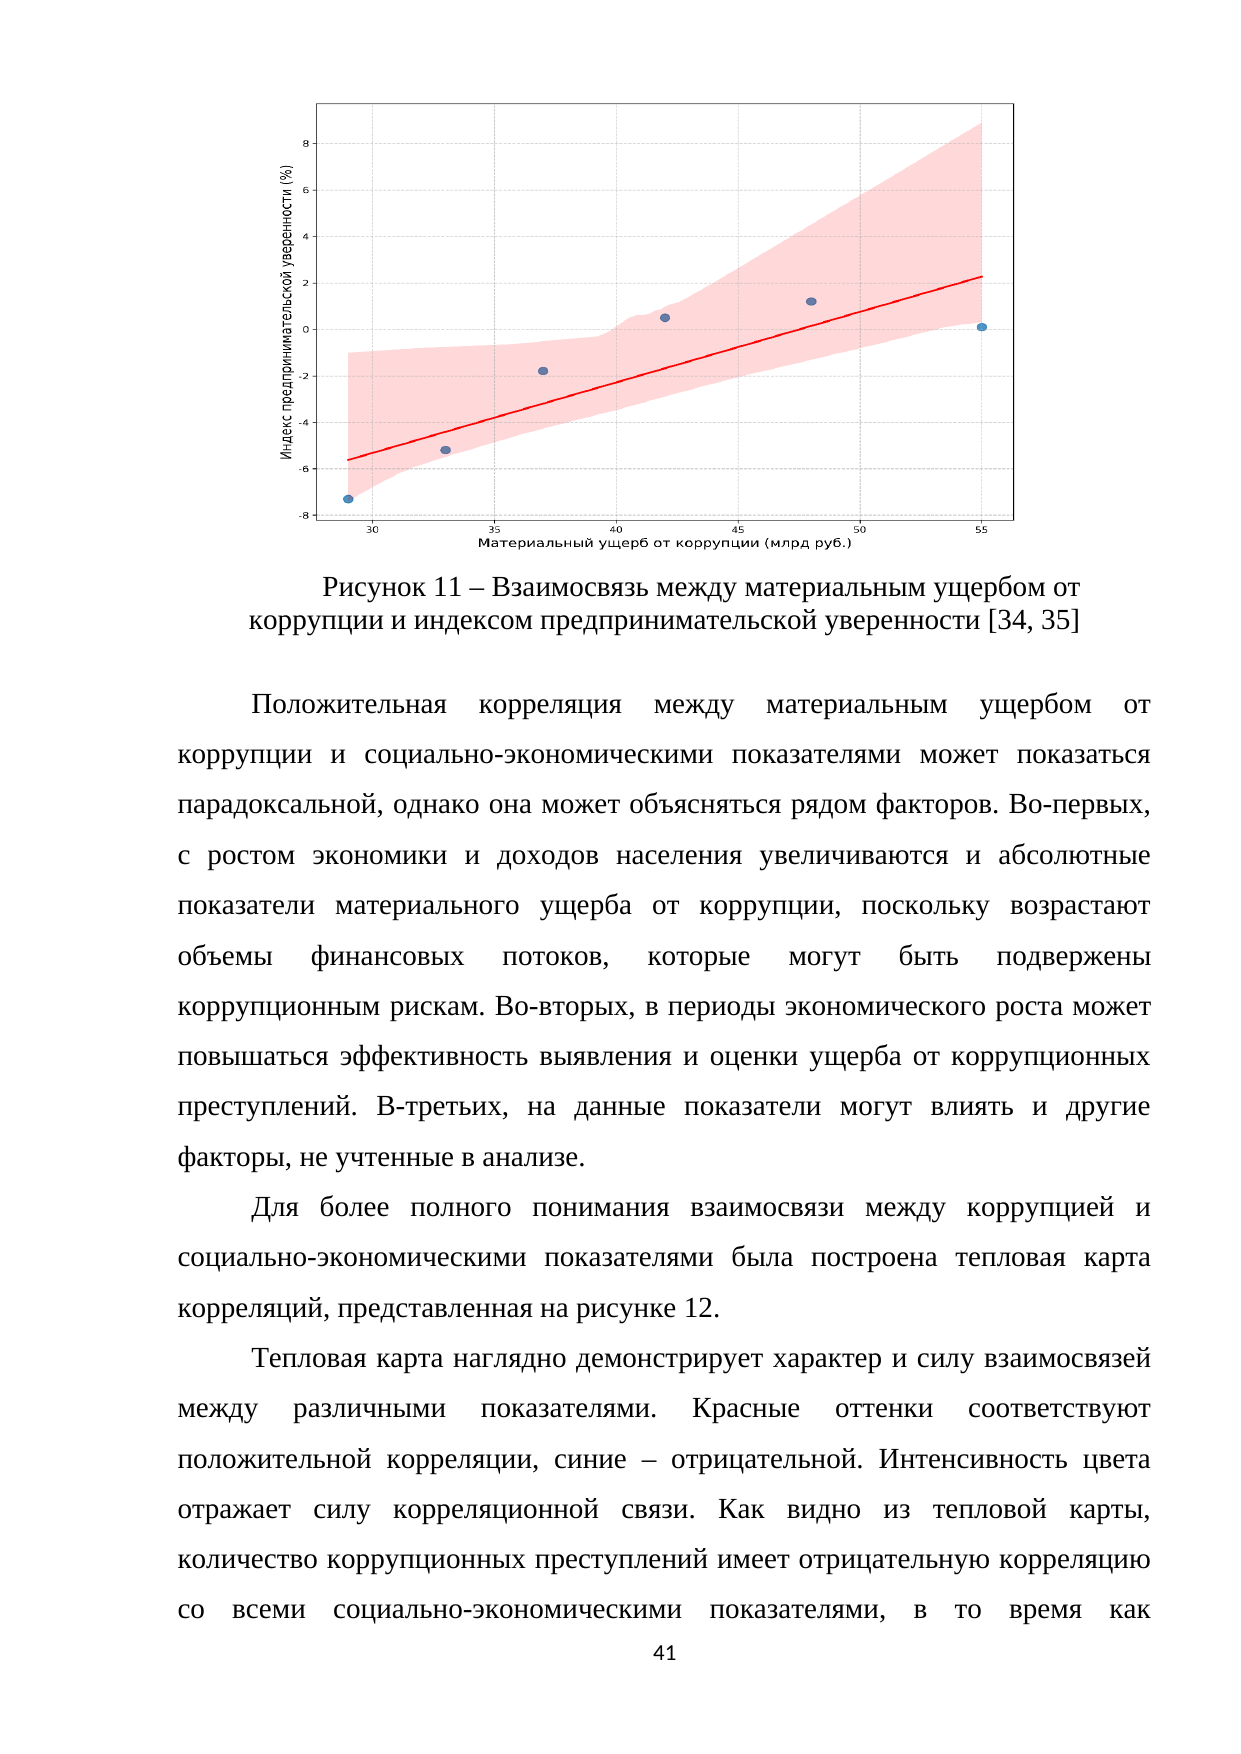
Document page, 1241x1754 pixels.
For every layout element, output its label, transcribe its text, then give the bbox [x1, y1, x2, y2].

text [177, 1340, 1152, 1625]
picture [177, 103, 1152, 555]
text Для более полного понимания взаимосвязи между коррупцией и социально-экономическими показателями была построена тепловая карта корреляций, представленная на рисунке 12. [177, 1189, 1152, 1323]
text Рисунок 11 – Взаимосвязь между материальным ущербом от коррупции и индексом предпринимательской уверенности [34, 35] [177, 569, 1152, 636]
text Положительная корреляция между материальным ущербом от коррупции и социально-экономическими показателями может показаться парадоксальной, однако она может объясняться рядом факторов. Во-первых, с ростом экономики и доходов населения увеличиваются и абсолютные показатели материального ущерба от коррупции, поскольку возрастают объемы финансовых потоков, которые могут быть подвержены коррупционным рискам. Во-вторых, в периоды экономического роста может повышаться эффективность выявления и оценки ущерба от коррупционных преступлений. В-третьих, на данные показатели могут влиять и другие факторы, не учтенные в анализе. [177, 686, 1152, 1172]
